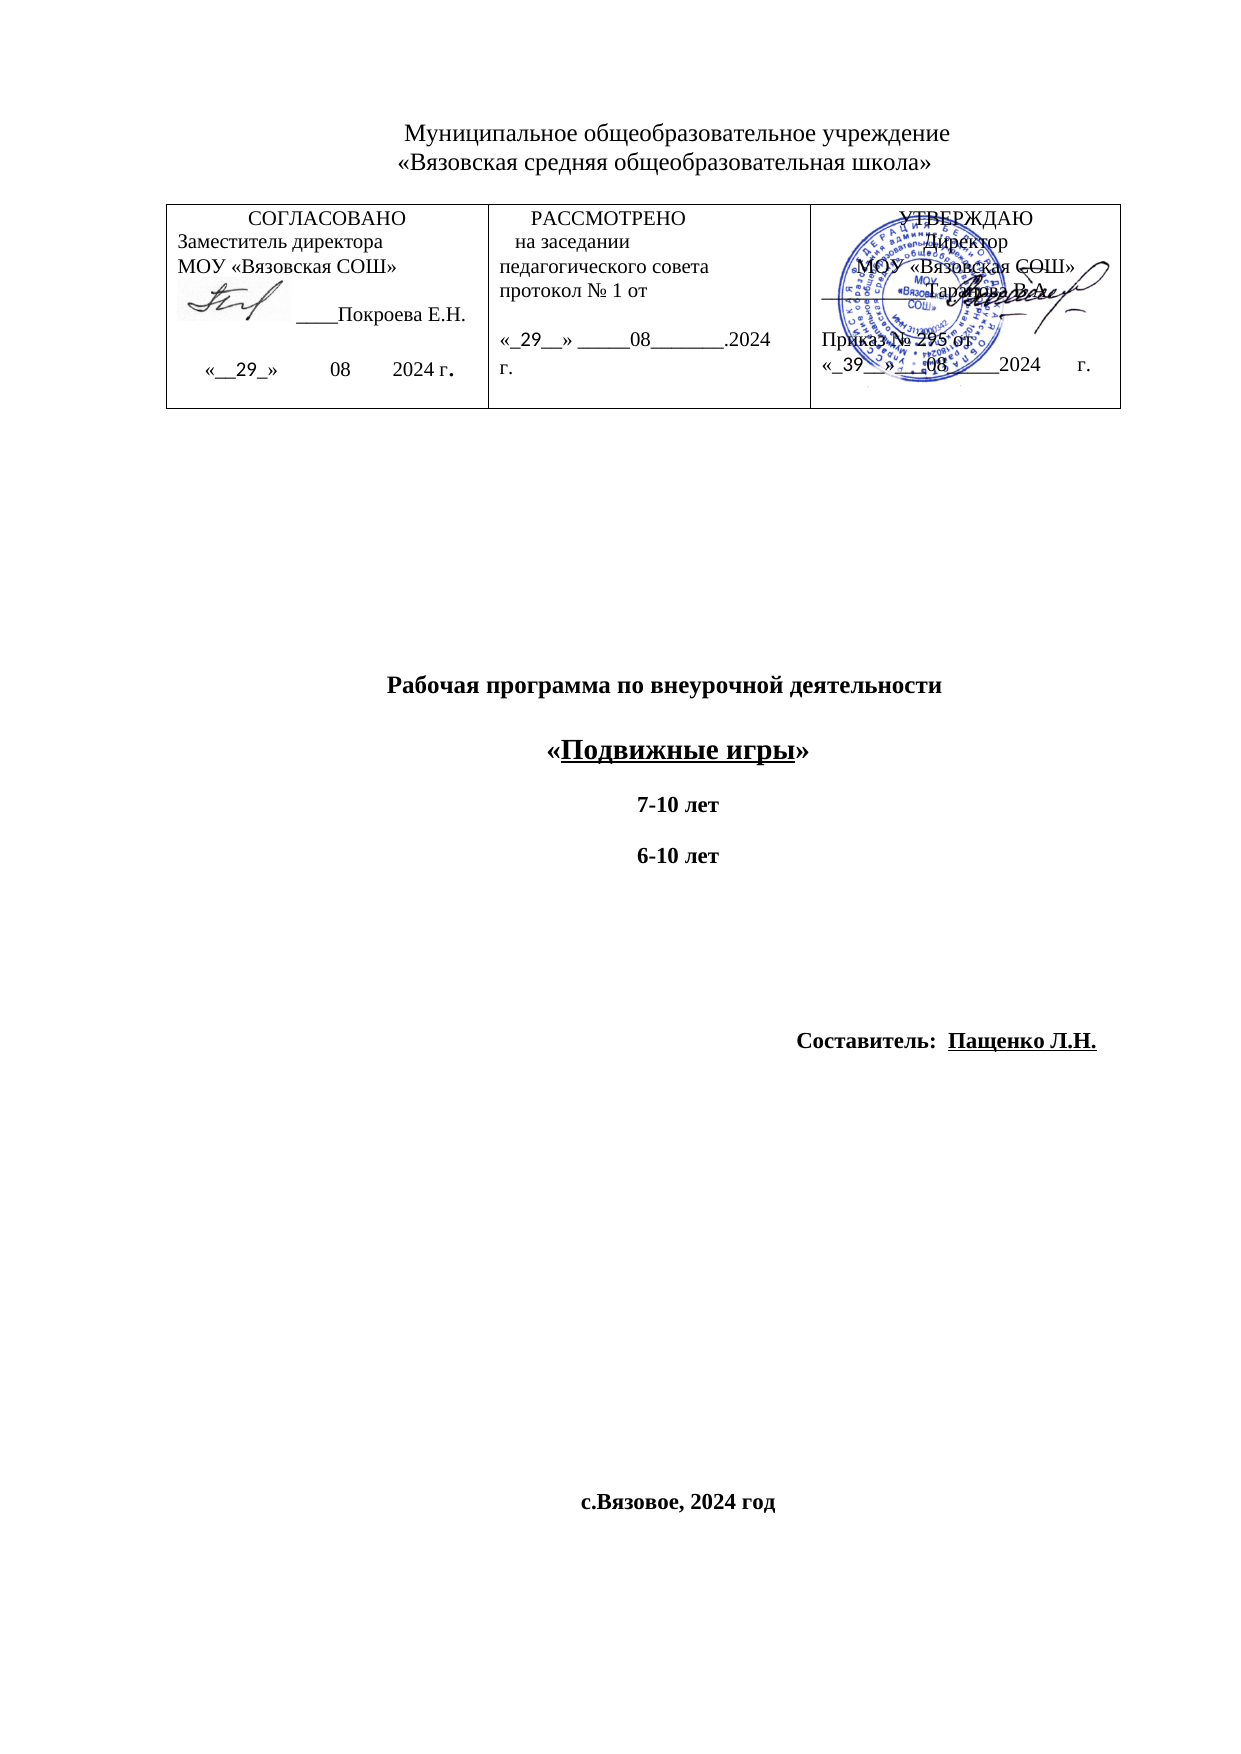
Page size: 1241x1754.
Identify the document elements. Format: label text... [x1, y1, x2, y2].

text Рабочая программа по внеурочной деятельности [177, 670, 1152, 698]
text 6-10 лет [177, 842, 1179, 869]
table_header СОГЛАСОВАНО Заместитель директора МОУ «Вязовская СОШ» ____Покроева Е.Н. «__29_» 08 2024 г. [167, 205, 488, 408]
table_header РАССМОТРЕНО на заседании педагогического совета протокол № 1 от «_29__» _____08_______.2024 г. [489, 205, 810, 408]
text 7-10 лет [177, 791, 1179, 818]
picture [177, 277, 291, 321]
text Составитель: Пащенко Л.Н. [796, 995, 1152, 1054]
picture [829, 200, 1124, 392]
text «Вязовская средняя общеобразовательная школа» [177, 147, 1152, 176]
text Муниципальное общеобразовательное учреждение [177, 118, 1152, 147]
text с.Вязовое, 2024 год [177, 1488, 1179, 1515]
table_header УТВЕРЖДАЮ Директор МОУ «Вязовская СОШ» __________Таранова В.А. Приказ № 295 от «_39__»___08_____2024 г. [811, 205, 1120, 408]
text «Подвижные игры» [177, 732, 1179, 765]
